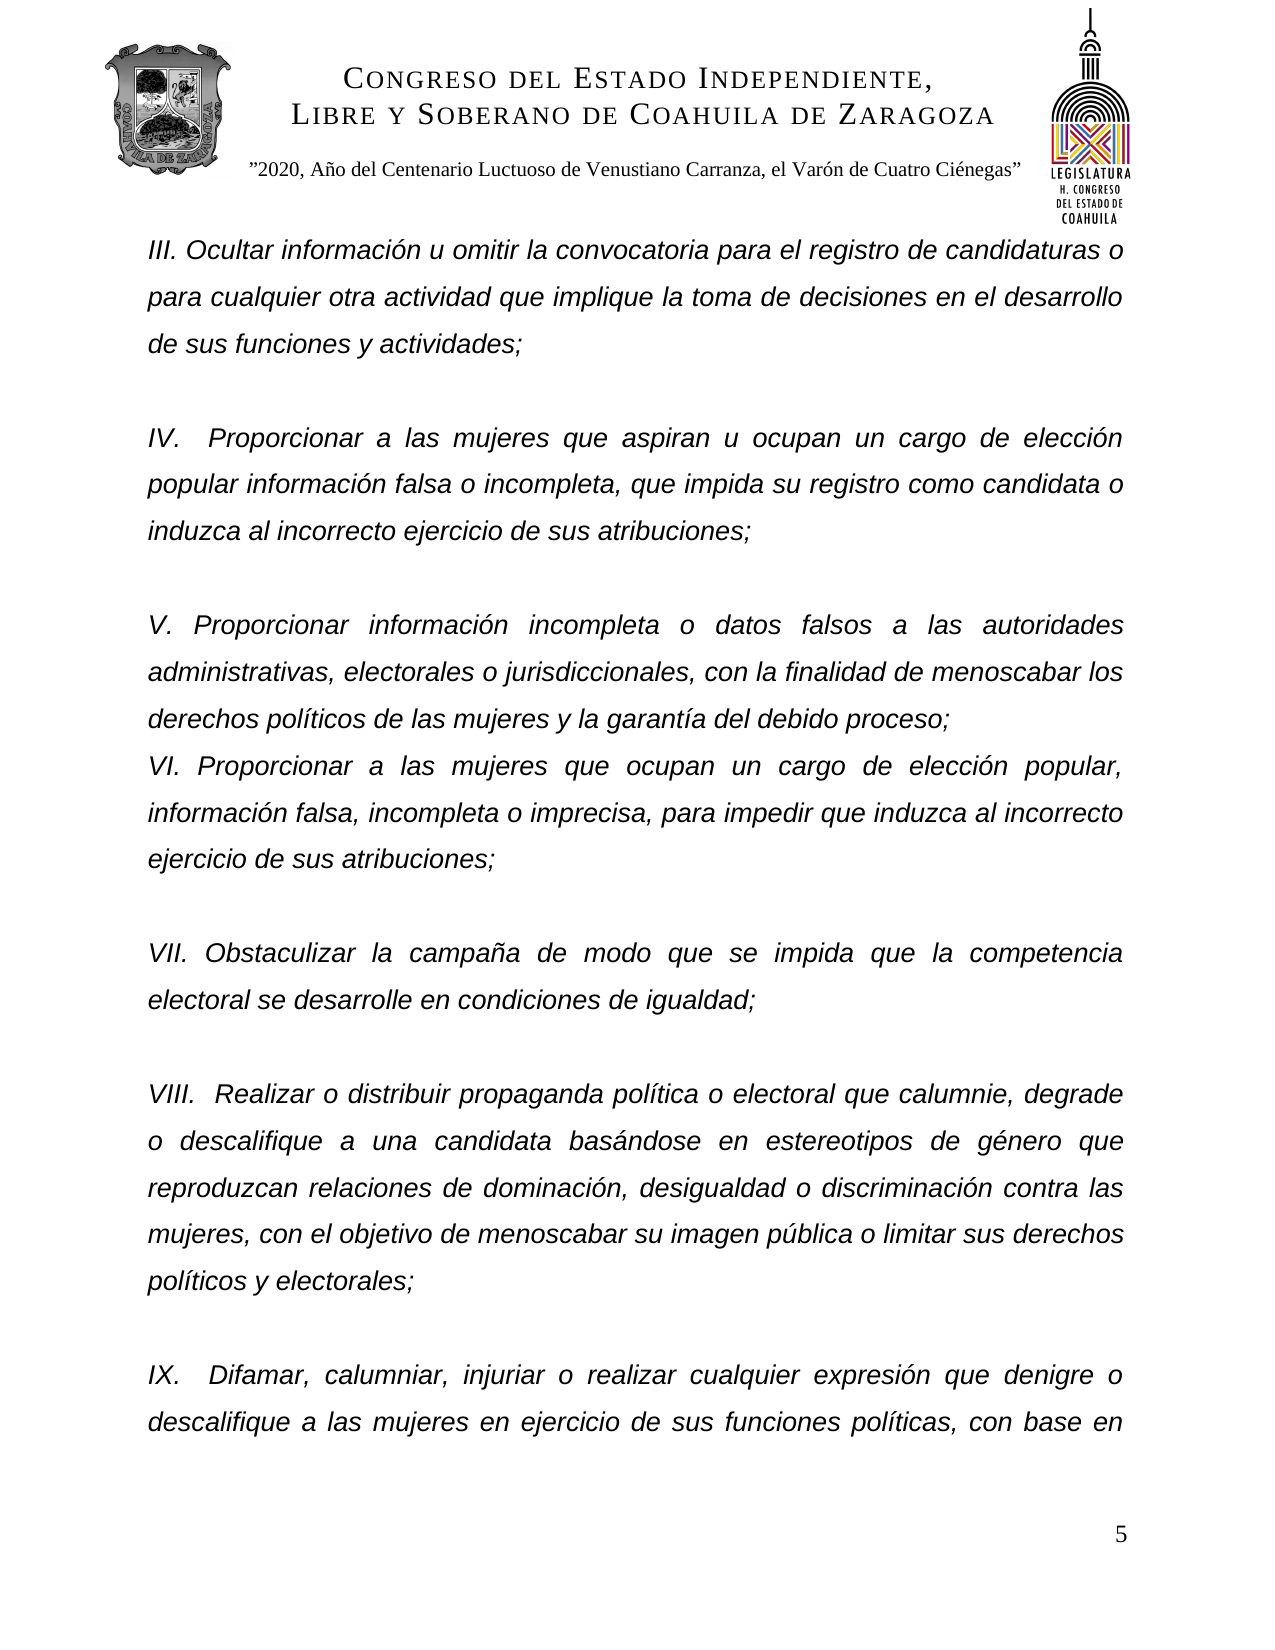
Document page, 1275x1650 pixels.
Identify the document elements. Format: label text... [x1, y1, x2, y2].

picture [103, 41, 233, 178]
picture [1051, 8, 1131, 224]
text VII. Obstaculizar la campaña de modo que se impida que la competencia electoral se desarrolle en condiciones de igualdad; [148, 937, 1127, 1015]
text VIII. Realizar o distribuir propaganda política o electoral que calumnie, degrade o descalifique a una candidata basándose en estereotipos de género que reproduzcan relaciones de dominación, desigualdad o discriminación contra las mujeres, con el objetivo de menoscabar su imagen pública o limitar sus derechos políticos y electorales; [148, 1078, 1127, 1297]
text IV. Proporcionar a las mujeres que aspiran u ocupan un cargo de elección popular información falsa o incompleta, que impida su registro como candidata o induzca al incorrecto ejercicio de sus atribuciones; [148, 422, 1127, 547]
text V. Proporcionar información incompleta o datos falsos a las autoridades administrativas, electorales o jurisdiccionales, con la finalidad de menoscabar los derechos políticos de las mujeres y la garantía del debido proceso; [148, 609, 1127, 734]
text VI. Proporcionar a las mujeres que ocupan un cargo de elección popular, información falsa, incompleta o imprecisa, para impedir que induzca al incorrecto ejercicio de sus atribuciones; [148, 750, 1127, 875]
text III. Ocultar información u omitir la convocatoria para el registro de candidaturas o para cualquier otra actividad que implique la toma de decisiones en el desarrollo de sus funciones y actividades; [148, 234, 1127, 359]
